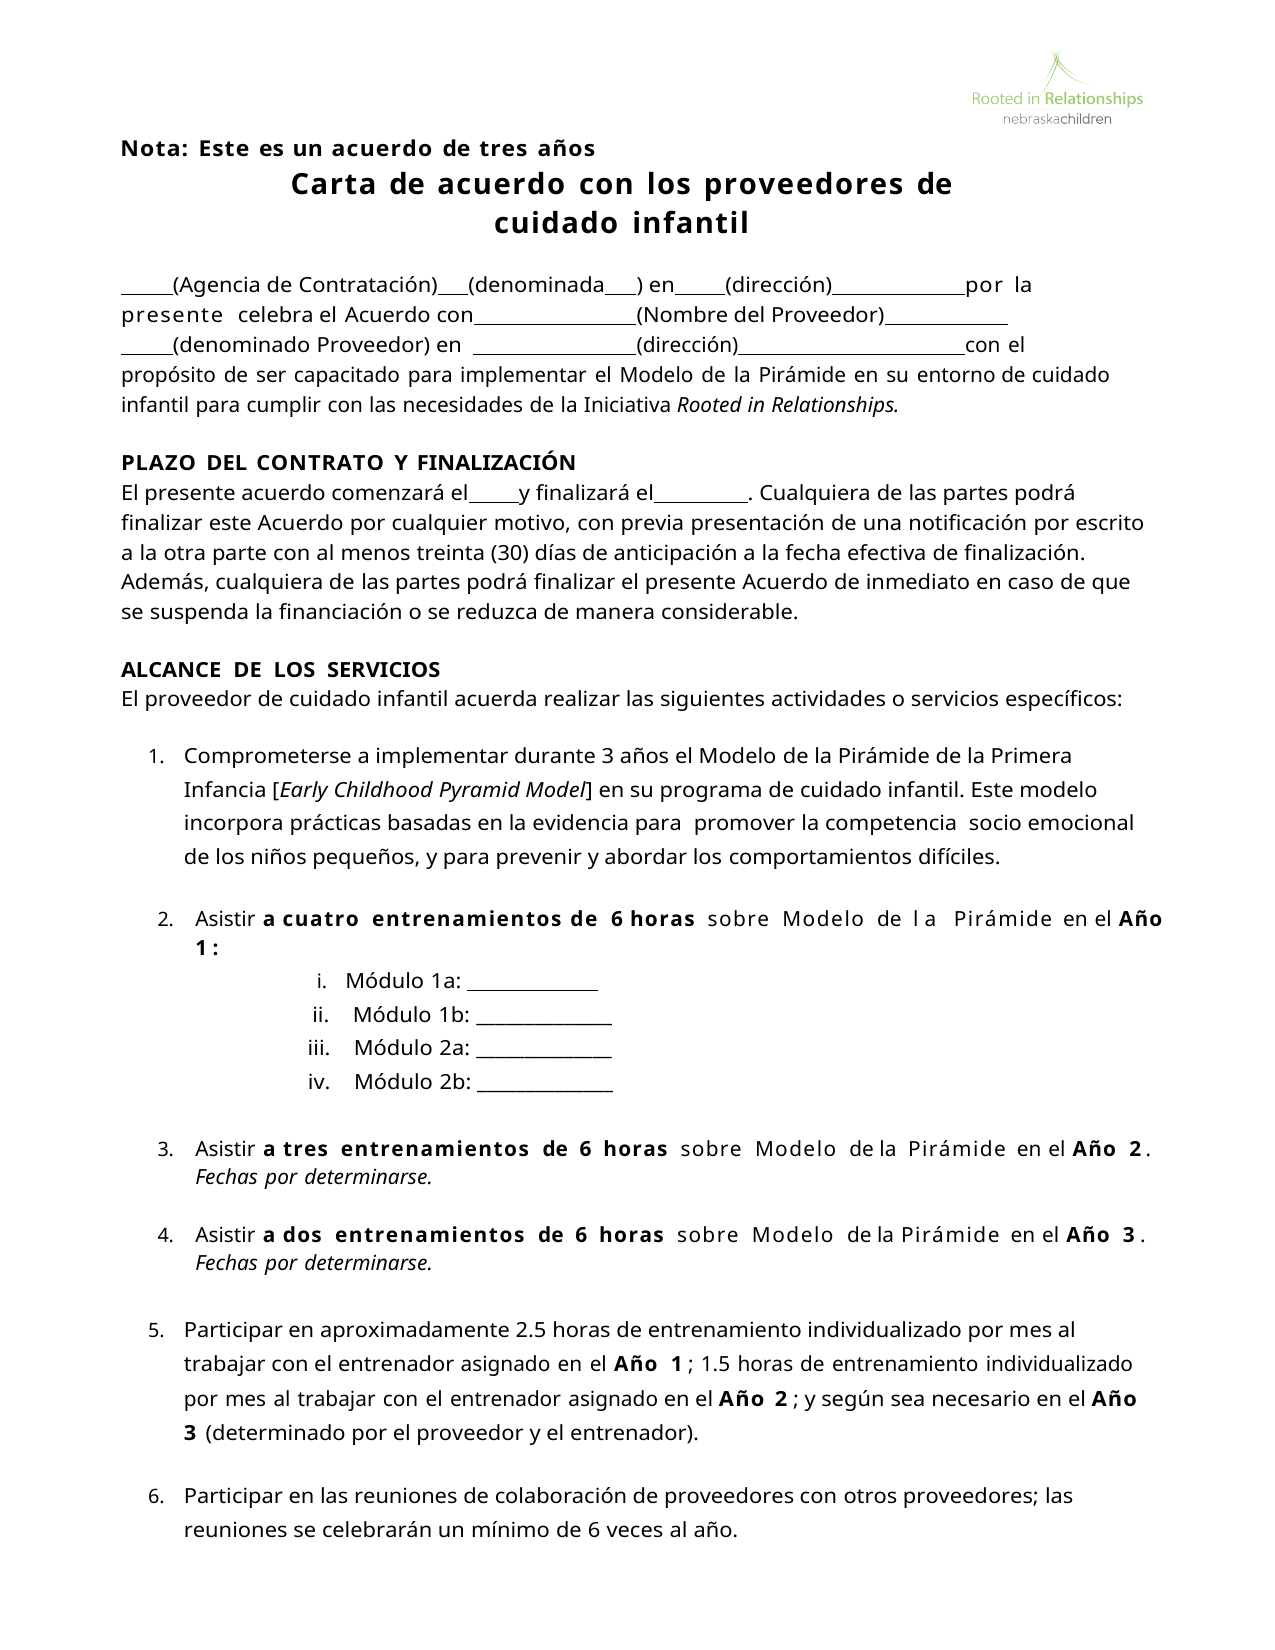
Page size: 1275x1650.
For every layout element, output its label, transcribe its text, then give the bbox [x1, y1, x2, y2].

list Participar en las reuniones de colaboración de proveedores con otros proveedores; las reuniones se celebrarán un mínimo de 6 veces al año. [148, 1481, 1156, 1544]
list Participar en aproximadamente 2.5 horas de entrenamiento individualizado por mes al trabajar con el entrenador asignado en el Año 1 ; 1.5 horas de entrenamiento individualizado por mes al trabajar con el entrenador asignado en el Año 2 ; y según sea necesario en el Año 3 (determinado por el proveedor y el entrenador). [148, 1315, 1150, 1446]
subtitle Nota: Este es un acuerdo de tres años [120, 133, 1173, 163]
list Asistir a tres entrenamientos de 6 horas sobre Modelo de la Pirámide en el Año 2 . Fechas por determinarse. [157, 1134, 1173, 1191]
text ii. Módulo 1b: ______________ [312, 1000, 1173, 1028]
list Módulo 1a: [317, 966, 1173, 994]
text El presente acuerdo comenzará el y finalizará el . Cualquiera de las partes podrá finalizar este Acuerdo por cualquier motivo, con previa presentación de una notificación por escrito a la otra parte con al menos treinta (30) días de anticipación a la fecha efectiva de finalización. Además, cualquiera de las partes podrá finalizar el presente Acuerdo de inmediato en caso de que se suspenda la financiación o se reduzca de manera considerable. [121, 478, 1150, 626]
text iv. Módulo 2b: ______________ [308, 1067, 1173, 1095]
text (Agencia de Contratación) (denominada ) en (dirección) por la presente celebra el Acuerdo con (Nombre del Proveedor) (denominado Proveedor) en (dirección) con el propósito de ser capacitado para implementar el Modelo de la Pirámide en su entorno de cuidado infantil para cumplir con las necesidades de la Iniciativa Rooted in Relationships. [121, 271, 1119, 418]
list Asistir a dos entrenamientos de 6 horas sobre Modelo de la Pirámide en el Año 3 . Fechas por determinarse. [157, 1220, 1173, 1277]
text iii. Módulo 2a: ______________ [307, 1033, 1173, 1062]
title Carta de acuerdo con los proveedores de cuidado infantil [234, 163, 1009, 242]
list Asistir a cuatro entrenamientos de 6 horas sobre Modelo de la Pirámide en el Año 1 : [157, 904, 1173, 961]
list Comprometerse a implementar durante 3 años el Modelo de la Pirámide de la Primera Infancia [Early Childhood Pyramid Model] en su programa de cuidado infantil. Este modelo incorpora prácticas basadas en la evidencia para promover la competencia socio emocional de los niños pequeños, y para prevenir y abordar los comportamientos difíciles. [148, 741, 1150, 871]
text El proveedor de cuidado infantil acuerda realizar las siguientes actividades o servicios específicos: [121, 684, 1173, 713]
subtitle PLAZO DEL CONTRATO Y FINALIZACIÓN [121, 448, 1173, 477]
picture [972, 50, 1143, 124]
subtitle ALCANCE DE LOS SERVICIOS [121, 655, 1173, 683]
